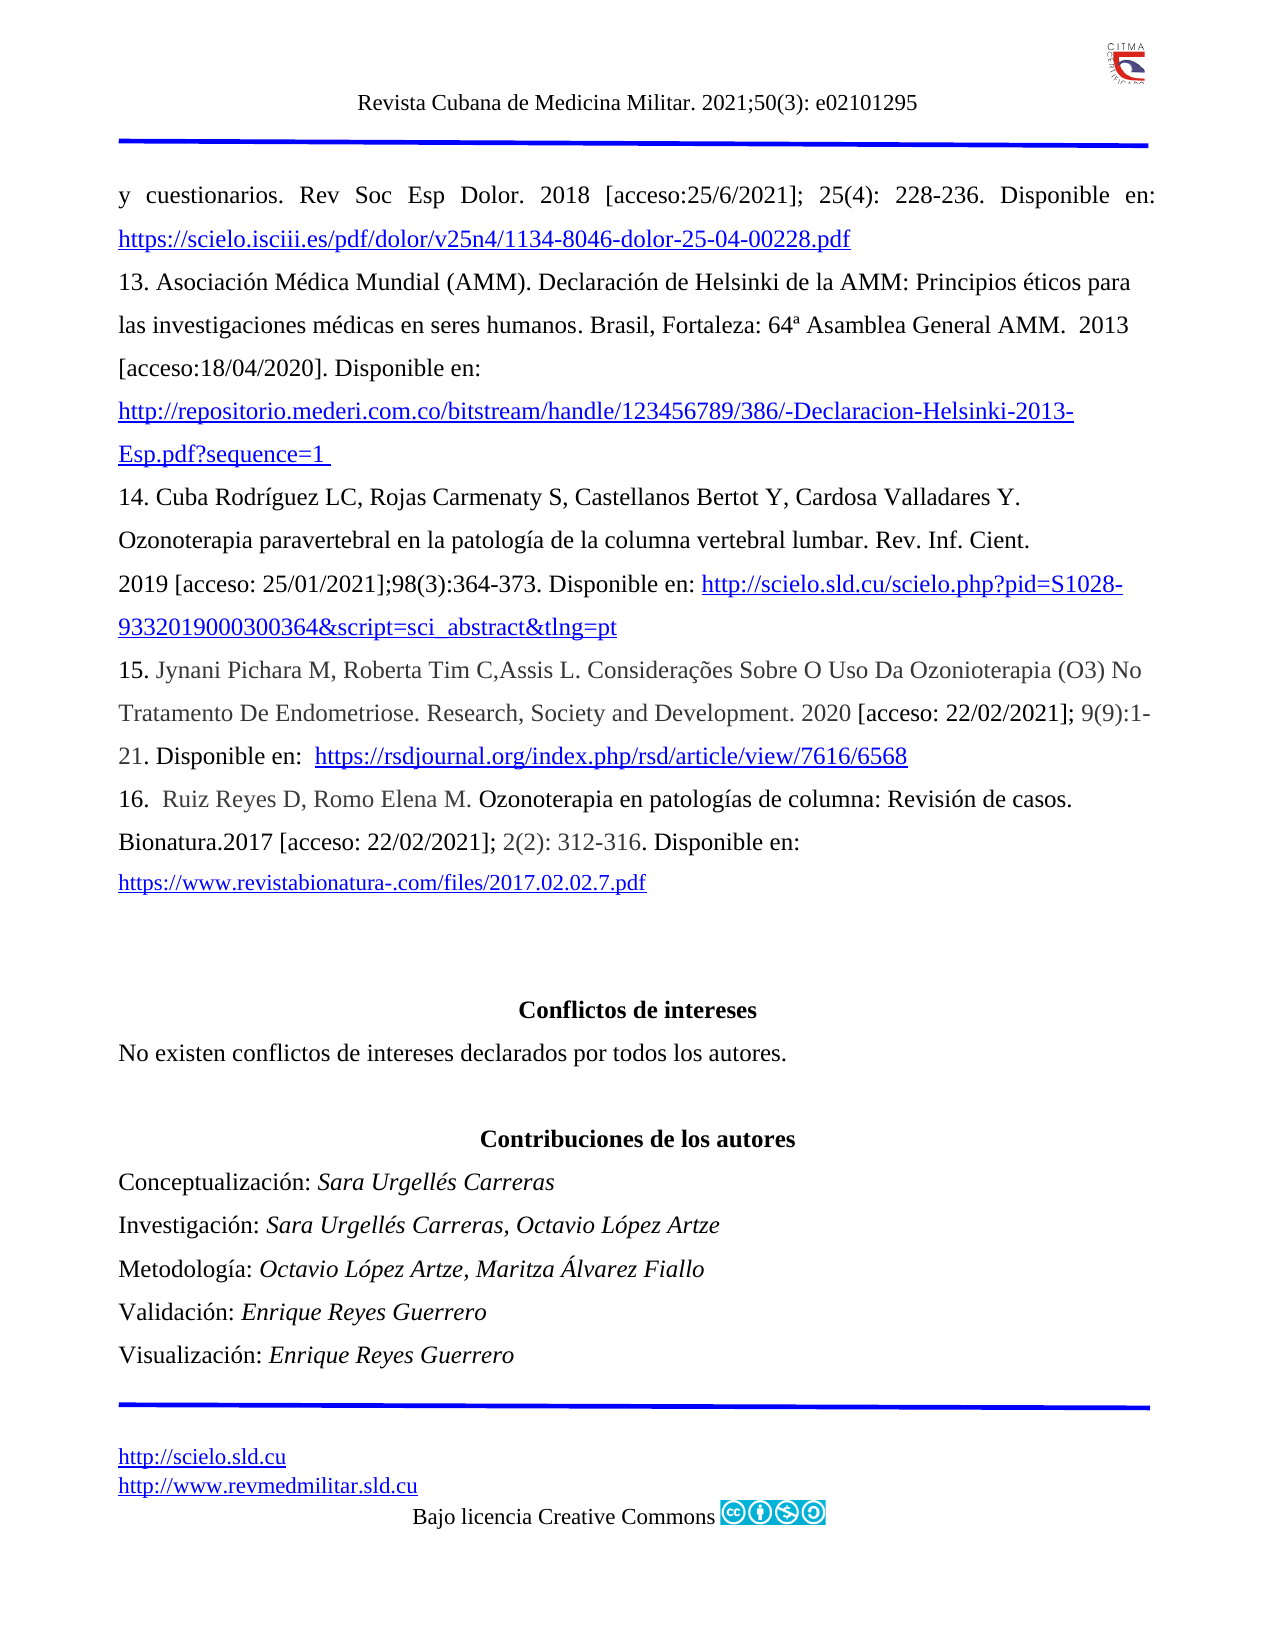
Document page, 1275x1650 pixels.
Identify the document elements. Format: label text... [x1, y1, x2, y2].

picture [1107, 43, 1145, 84]
text 14. Cuba Rodríguez LC, Rojas Carmenaty S, Castellanos Bertot Y, Cardosa Valladares Y. Ozonoterapia paravertebral en la patología de la columna vertebral lumbar. Rev. Inf. Cient. 2019 [acceso: 25/01/2021];98(3):364-373. Disponible en: http://scielo.sld.cu/scielo.php?pid=S1028-9332019000300364&script=sci_abstract&tlng=pt [118, 482, 1157, 641]
text Conceptualización: Sara Urgellés Carreras [118, 1167, 1157, 1196]
text 13. Asociación Médica Mundial (AMM). Declaración de Helsinki de la AMM: Principios éticos para las investigaciones médicas en seres humanos. Brasil, Fortaleza: 64ª Asamblea General AMM. 2013 [acceso:18/04/2020]. Disponible en: http://repositorio.mederi.com.co/bitstream/handle/123456789/386/-Declaracion-Helsinki-2013-Esp.pdf?sequence=1 [118, 267, 1157, 468]
text Conflictos de intereses [118, 995, 1157, 1024]
text y cuestionarios. Rev Soc Esp Dolor. 2018 [acceso:25/6/2021]; 25(4): 228-236. Disponible en: https://scielo.isciii.es/pdf/dolor/v25n4/1134-8046-dolor-25-04-00228.pdf [118, 181, 1157, 252]
text Investigación: Sara Urgellés Carreras, Octavio López Artze [118, 1211, 1157, 1239]
picture [720, 1500, 826, 1525]
text Metodología: Octavio López Artze, Maritza Álvarez Fiallo [118, 1254, 1157, 1282]
text Validación: Enrique Reyes Guerrero [118, 1297, 1157, 1326]
text Visualización: Enrique Reyes Guerrero [118, 1340, 1157, 1369]
text Contribuciones de los autores [118, 1124, 1157, 1153]
text 16. Ruiz Reyes D, Romo Elena M. Ozonoterapia en patologías de columna: Revisión de casos. Bionatura.2017 [acceso: 22/02/2021]; 2(2): 312-316. Disponible en: https://www.revistabionatura-.com/files/2017.02.02.7.pdf [118, 784, 1157, 896]
text No existen conflictos de intereses declarados por todos los autores. [118, 1038, 1157, 1067]
text 15. Jynani Pichara M, Roberta Tim C,Assis L. Considerações Sobre O Uso Da Ozonioterapia (O3) No Tratamento De Endometriose. Research, Society and Development. 2020 [acceso: 22/02/2021]; 9(9):1-21. Disponible en: https://rsdjournal.org/index.php/rsd/article/view/7616/6568 [118, 655, 1157, 770]
